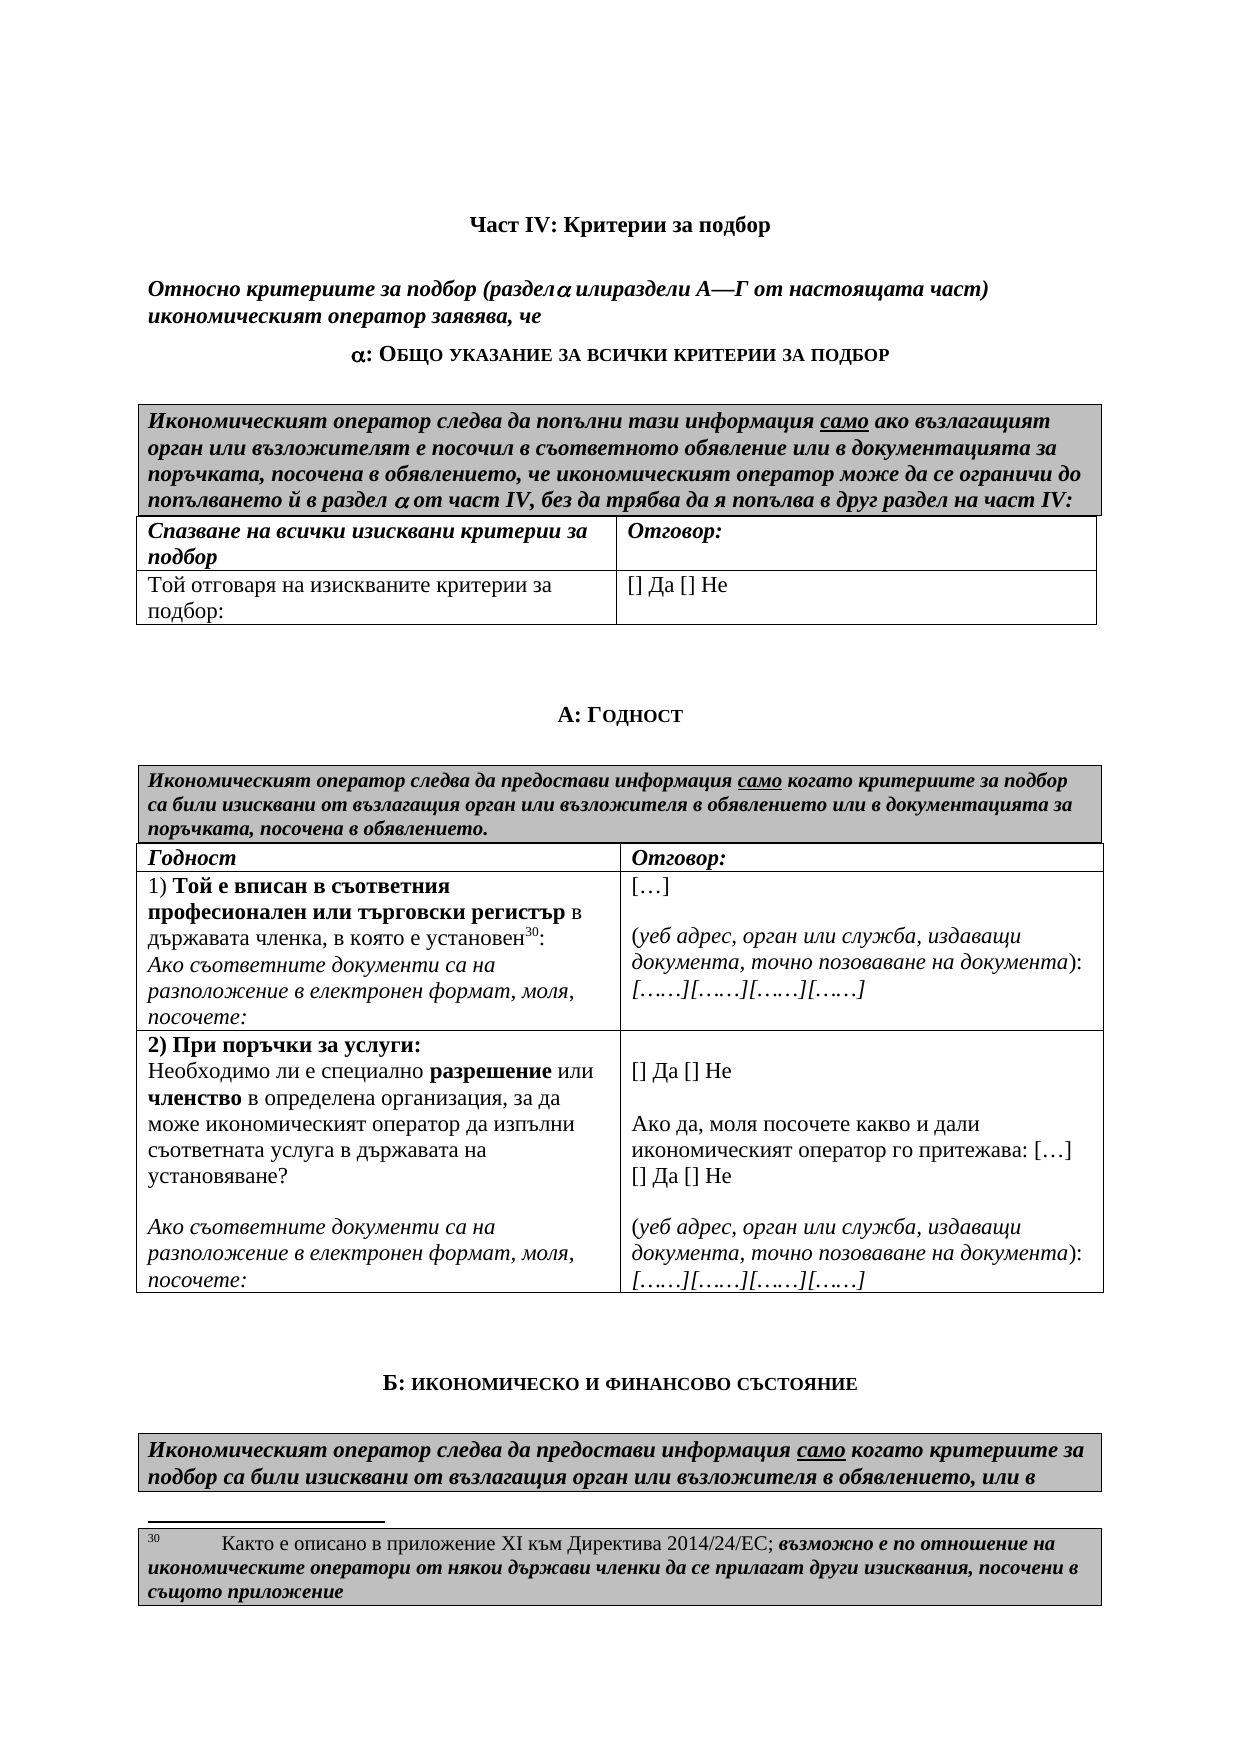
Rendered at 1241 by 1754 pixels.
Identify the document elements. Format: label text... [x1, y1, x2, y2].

text Икономическият оператор следва да предостави информация само когато критериите за подбор са били изисквани от възлагащия орган или възложителя в обявлението или в документацията за поръчката, посочена в обявлението. [139, 766, 1101, 842]
text Относно критериите за подбор (раздел илираздели А—Г от настоящата част) икономическият оператор заявява, че [148, 275, 1093, 328]
title Б: икономическо и финансово състояние [148, 1369, 1093, 1396]
table_cell […] (уеб адрес, орган или служба, издаващи документа, точно позоваване на документа): [……][……][……][……] [621, 872, 1103, 1030]
table_cell 2) При поръчки за услуги: Необходимо ли е специално разрешение или членство в определена организация, за да може икономическият оператор да изпълни съответната услуга в държавата на установяване? Ако съответните документи са на разположение в електронен формат, моля, посочете: [137, 1031, 620, 1292]
title Част IV: Критерии за подбор [148, 211, 1093, 238]
title А: Годност [148, 701, 1093, 727]
table_cell 1) Той е вписан в съответния професионален или търговски регистър в държавата членка, в която е установен: Ако съответните документи са на разположение в електронен формат, моля, посочете: [137, 872, 620, 1030]
table_header Отговор: [617, 517, 1096, 570]
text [139, 1434, 1101, 1491]
table_header Спазване на всички изисквани критерии за подбор [137, 517, 616, 570]
table_header Отговор: [621, 844, 1103, 871]
table_cell [] Да [] Не Ако да, моля посочете какво и дали икономическият оператор го притежава: […] [] Да [] Не (уеб адрес, орган или служба, издаващи документа, точно позоваване на документа): [……][……][……][……] [621, 1031, 1103, 1292]
table_cell [] Да [] Не [617, 571, 1096, 623]
table_header Годност [137, 844, 620, 871]
table_cell Той отговаря на изискваните критерии за подбор: [137, 571, 616, 623]
text Икономическият оператор следва да попълни тази информация само ако възлагащият орган или възложителят е посочил в съответното обявление или в документацията за поръчката, посочена в обявлението, че икономическият оператор може да се ограничи до попълването й в раздел от част ІV, без да трябва да я попълва в друг раздел на част ІV: [139, 405, 1101, 515]
title : Общо указание за всички критерии за подбор [148, 341, 1093, 367]
